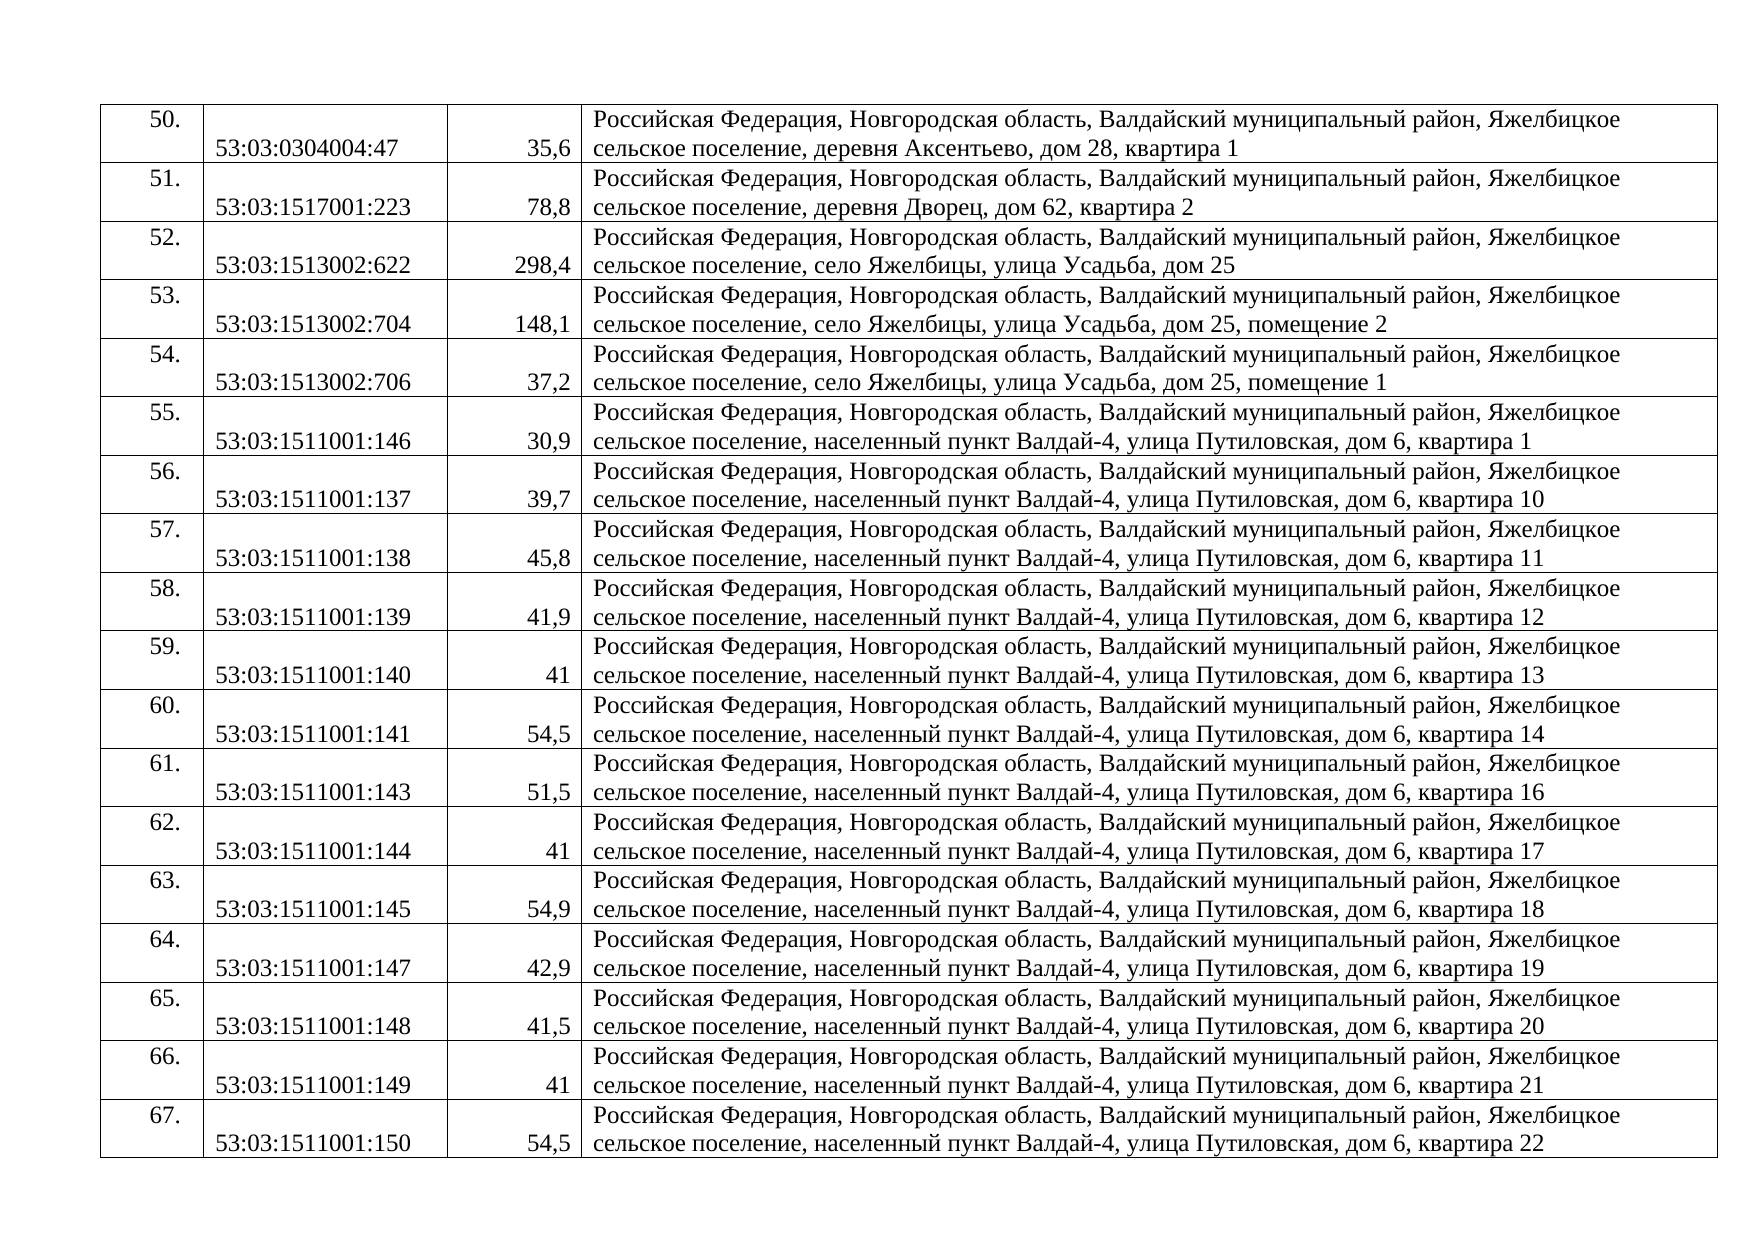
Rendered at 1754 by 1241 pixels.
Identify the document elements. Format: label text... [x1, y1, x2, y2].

table_cell 53:03:1511001:147 [204, 924, 447, 982]
table_cell 41 [448, 1041, 581, 1099]
table_cell 54,5 [448, 690, 581, 747]
table_cell 53:03:1511001:139 [204, 573, 447, 630]
table_cell [101, 807, 203, 864]
table_cell 53:03:1511001:150 [204, 1100, 447, 1157]
table_cell Российская Федерация, Новгородская область, Валдайский муниципальный район, Яжелбицкое сельское поселение, населенный пункт Валдай-4, улица Путиловская, дом 6, квартира 16 [582, 749, 1717, 806]
table_cell 53:03:1511001:143 [204, 749, 447, 806]
table_cell Российская Федерация, Новгородская область, Валдайский муниципальный район, Яжелбицкое сельское поселение, населенный пункт Валдай-4, улица Путиловская, дом 6, квартира 14 [582, 690, 1717, 747]
table_cell 53:03:0304004:47 [204, 105, 447, 162]
table_cell [101, 1100, 203, 1157]
table_cell Российская Федерация, Новгородская область, Валдайский муниципальный район, Яжелбицкое сельское поселение, населенный пункт Валдай-4, улица Путиловская, дом 6, квартира 22 [582, 1100, 1717, 1157]
table_cell 53:03:1511001:137 [204, 456, 447, 513]
table_cell 53:03:1511001:145 [204, 866, 447, 923]
table_cell [101, 631, 203, 689]
table_cell [101, 163, 203, 221]
table_cell 54,9 [448, 866, 581, 923]
table_cell [101, 690, 203, 747]
table_cell 37,2 [448, 339, 581, 396]
table_cell [101, 924, 203, 982]
table_cell 41,9 [448, 573, 581, 630]
table_cell [101, 983, 203, 1040]
table_cell 148,1 [448, 280, 581, 338]
table_cell 53:03:1511001:141 [204, 690, 447, 747]
table_cell Российская Федерация, Новгородская область, Валдайский муниципальный район, Яжелбицкое сельское поселение, населенный пункт Валдай-4, улица Путиловская, дом 6, квартира 12 [582, 573, 1717, 630]
table_cell Российская Федерация, Новгородская область, Валдайский муниципальный район, Яжелбицкое сельское поселение, деревня Дворец, дом 62, квартира 2 [582, 163, 1717, 221]
table_cell 53:03:1513002:622 [204, 222, 447, 279]
table_cell [101, 866, 203, 923]
table_cell 41 [448, 631, 581, 689]
table_cell Российская Федерация, Новгородская область, Валдайский муниципальный район, Яжелбицкое сельское поселение, село Яжелбицы, улица Усадьба, дом 25 [582, 222, 1717, 279]
table_cell [101, 1041, 203, 1099]
table_cell Российская Федерация, Новгородская область, Валдайский муниципальный район, Яжелбицкое сельское поселение, населенный пункт Валдай-4, улица Путиловская, дом 6, квартира 10 [582, 456, 1717, 513]
table_cell 53:03:1511001:149 [204, 1041, 447, 1099]
table_cell 53:03:1511001:148 [204, 983, 447, 1040]
table_cell 35,6 [448, 105, 581, 162]
table_cell 39,7 [448, 456, 581, 513]
table_cell 53:03:1511001:140 [204, 631, 447, 689]
table_cell Российская Федерация, Новгородская область, Валдайский муниципальный район, Яжелбицкое сельское поселение, деревня Аксентьево, дом 28, квартира 1 [582, 105, 1717, 162]
table_cell 53:03:1513002:706 [204, 339, 447, 396]
table_cell 41 [448, 807, 581, 864]
table_cell Российская Федерация, Новгородская область, Валдайский муниципальный район, Яжелбицкое сельское поселение, населенный пункт Валдай-4, улица Путиловская, дом 6, квартира 1 [582, 397, 1717, 455]
table_cell Российская Федерация, Новгородская область, Валдайский муниципальный район, Яжелбицкое сельское поселение, населенный пункт Валдай-4, улица Путиловская, дом 6, квартира 13 [582, 631, 1717, 689]
table_cell Российская Федерация, Новгородская область, Валдайский муниципальный район, Яжелбицкое сельское поселение, населенный пункт Валдай-4, улица Путиловская, дом 6, квартира 18 [582, 866, 1717, 923]
table_cell 53:03:1511001:138 [204, 514, 447, 572]
table_cell [101, 280, 203, 338]
table_cell 53:03:1517001:223 [204, 163, 447, 221]
table_cell 53:03:1511001:144 [204, 807, 447, 864]
table_cell 42,9 [448, 924, 581, 982]
table_cell 54,5 [448, 1100, 581, 1157]
table_cell 51,5 [448, 749, 581, 806]
table_cell 30,9 [448, 397, 581, 455]
table_cell Российская Федерация, Новгородская область, Валдайский муниципальный район, Яжелбицкое сельское поселение, населенный пункт Валдай-4, улица Путиловская, дом 6, квартира 11 [582, 514, 1717, 572]
table_cell Российская Федерация, Новгородская область, Валдайский муниципальный район, Яжелбицкое сельское поселение, населенный пункт Валдай-4, улица Путиловская, дом 6, квартира 21 [582, 1041, 1717, 1099]
table_cell [101, 573, 203, 630]
table_cell 41,5 [448, 983, 581, 1040]
table_cell 45,8 [448, 514, 581, 572]
table_cell [101, 514, 203, 572]
table_cell 53:03:1511001:146 [204, 397, 447, 455]
table_cell [101, 339, 203, 396]
table_cell Российская Федерация, Новгородская область, Валдайский муниципальный район, Яжелбицкое сельское поселение, населенный пункт Валдай-4, улица Путиловская, дом 6, квартира 17 [582, 807, 1717, 864]
table_cell [101, 397, 203, 455]
table_cell Российская Федерация, Новгородская область, Валдайский муниципальный район, Яжелбицкое сельское поселение, село Яжелбицы, улица Усадьба, дом 25, помещение 2 [582, 280, 1717, 338]
table_cell 53:03:1513002:704 [204, 280, 447, 338]
table_cell 78,8 [448, 163, 581, 221]
table_cell 298,4 [448, 222, 581, 279]
table_cell [101, 222, 203, 279]
table_cell [101, 749, 203, 806]
table_cell [101, 105, 203, 162]
table_cell Российская Федерация, Новгородская область, Валдайский муниципальный район, Яжелбицкое сельское поселение, населенный пункт Валдай-4, улица Путиловская, дом 6, квартира 19 [582, 924, 1717, 982]
table_cell [101, 456, 203, 513]
table_cell Российская Федерация, Новгородская область, Валдайский муниципальный район, Яжелбицкое сельское поселение, село Яжелбицы, улица Усадьба, дом 25, помещение 1 [582, 339, 1717, 396]
table_cell Российская Федерация, Новгородская область, Валдайский муниципальный район, Яжелбицкое сельское поселение, населенный пункт Валдай-4, улица Путиловская, дом 6, квартира 20 [582, 983, 1717, 1040]
